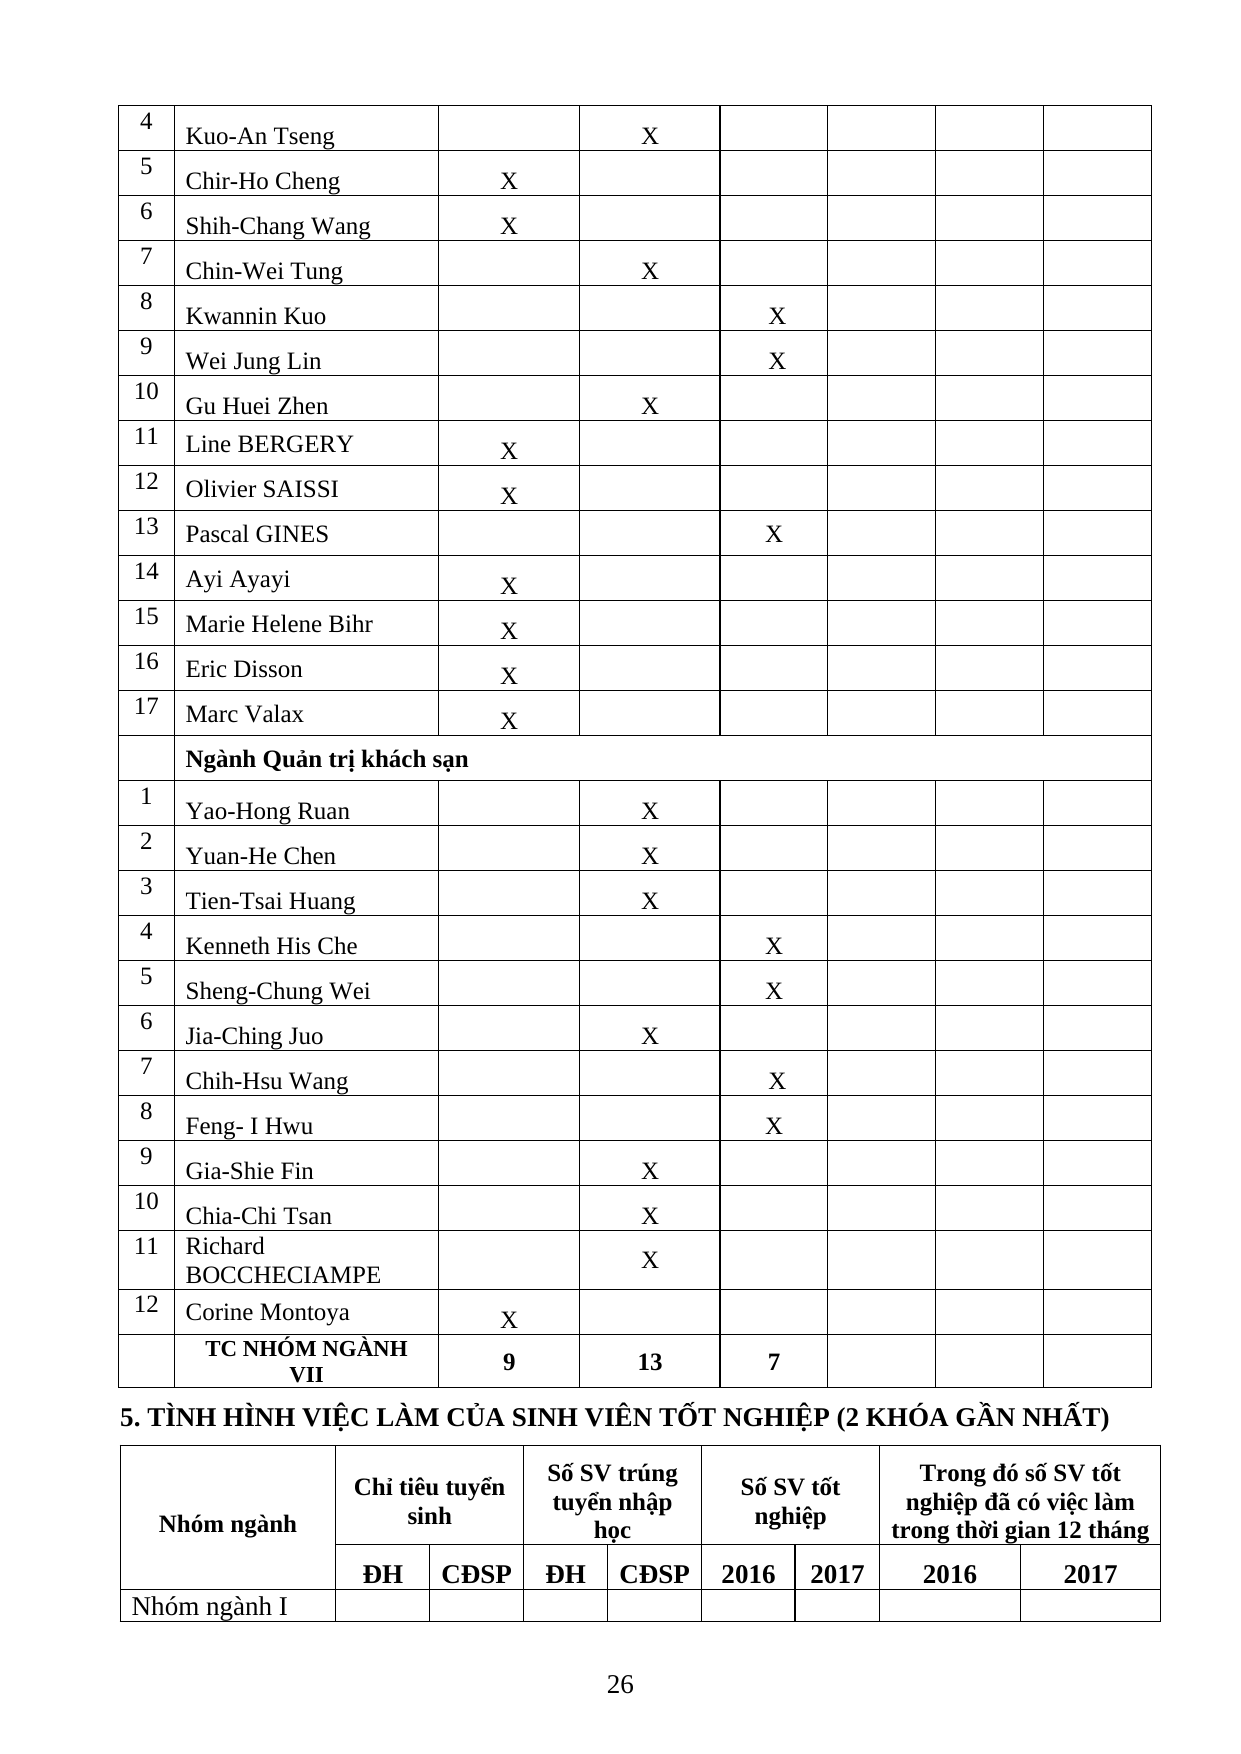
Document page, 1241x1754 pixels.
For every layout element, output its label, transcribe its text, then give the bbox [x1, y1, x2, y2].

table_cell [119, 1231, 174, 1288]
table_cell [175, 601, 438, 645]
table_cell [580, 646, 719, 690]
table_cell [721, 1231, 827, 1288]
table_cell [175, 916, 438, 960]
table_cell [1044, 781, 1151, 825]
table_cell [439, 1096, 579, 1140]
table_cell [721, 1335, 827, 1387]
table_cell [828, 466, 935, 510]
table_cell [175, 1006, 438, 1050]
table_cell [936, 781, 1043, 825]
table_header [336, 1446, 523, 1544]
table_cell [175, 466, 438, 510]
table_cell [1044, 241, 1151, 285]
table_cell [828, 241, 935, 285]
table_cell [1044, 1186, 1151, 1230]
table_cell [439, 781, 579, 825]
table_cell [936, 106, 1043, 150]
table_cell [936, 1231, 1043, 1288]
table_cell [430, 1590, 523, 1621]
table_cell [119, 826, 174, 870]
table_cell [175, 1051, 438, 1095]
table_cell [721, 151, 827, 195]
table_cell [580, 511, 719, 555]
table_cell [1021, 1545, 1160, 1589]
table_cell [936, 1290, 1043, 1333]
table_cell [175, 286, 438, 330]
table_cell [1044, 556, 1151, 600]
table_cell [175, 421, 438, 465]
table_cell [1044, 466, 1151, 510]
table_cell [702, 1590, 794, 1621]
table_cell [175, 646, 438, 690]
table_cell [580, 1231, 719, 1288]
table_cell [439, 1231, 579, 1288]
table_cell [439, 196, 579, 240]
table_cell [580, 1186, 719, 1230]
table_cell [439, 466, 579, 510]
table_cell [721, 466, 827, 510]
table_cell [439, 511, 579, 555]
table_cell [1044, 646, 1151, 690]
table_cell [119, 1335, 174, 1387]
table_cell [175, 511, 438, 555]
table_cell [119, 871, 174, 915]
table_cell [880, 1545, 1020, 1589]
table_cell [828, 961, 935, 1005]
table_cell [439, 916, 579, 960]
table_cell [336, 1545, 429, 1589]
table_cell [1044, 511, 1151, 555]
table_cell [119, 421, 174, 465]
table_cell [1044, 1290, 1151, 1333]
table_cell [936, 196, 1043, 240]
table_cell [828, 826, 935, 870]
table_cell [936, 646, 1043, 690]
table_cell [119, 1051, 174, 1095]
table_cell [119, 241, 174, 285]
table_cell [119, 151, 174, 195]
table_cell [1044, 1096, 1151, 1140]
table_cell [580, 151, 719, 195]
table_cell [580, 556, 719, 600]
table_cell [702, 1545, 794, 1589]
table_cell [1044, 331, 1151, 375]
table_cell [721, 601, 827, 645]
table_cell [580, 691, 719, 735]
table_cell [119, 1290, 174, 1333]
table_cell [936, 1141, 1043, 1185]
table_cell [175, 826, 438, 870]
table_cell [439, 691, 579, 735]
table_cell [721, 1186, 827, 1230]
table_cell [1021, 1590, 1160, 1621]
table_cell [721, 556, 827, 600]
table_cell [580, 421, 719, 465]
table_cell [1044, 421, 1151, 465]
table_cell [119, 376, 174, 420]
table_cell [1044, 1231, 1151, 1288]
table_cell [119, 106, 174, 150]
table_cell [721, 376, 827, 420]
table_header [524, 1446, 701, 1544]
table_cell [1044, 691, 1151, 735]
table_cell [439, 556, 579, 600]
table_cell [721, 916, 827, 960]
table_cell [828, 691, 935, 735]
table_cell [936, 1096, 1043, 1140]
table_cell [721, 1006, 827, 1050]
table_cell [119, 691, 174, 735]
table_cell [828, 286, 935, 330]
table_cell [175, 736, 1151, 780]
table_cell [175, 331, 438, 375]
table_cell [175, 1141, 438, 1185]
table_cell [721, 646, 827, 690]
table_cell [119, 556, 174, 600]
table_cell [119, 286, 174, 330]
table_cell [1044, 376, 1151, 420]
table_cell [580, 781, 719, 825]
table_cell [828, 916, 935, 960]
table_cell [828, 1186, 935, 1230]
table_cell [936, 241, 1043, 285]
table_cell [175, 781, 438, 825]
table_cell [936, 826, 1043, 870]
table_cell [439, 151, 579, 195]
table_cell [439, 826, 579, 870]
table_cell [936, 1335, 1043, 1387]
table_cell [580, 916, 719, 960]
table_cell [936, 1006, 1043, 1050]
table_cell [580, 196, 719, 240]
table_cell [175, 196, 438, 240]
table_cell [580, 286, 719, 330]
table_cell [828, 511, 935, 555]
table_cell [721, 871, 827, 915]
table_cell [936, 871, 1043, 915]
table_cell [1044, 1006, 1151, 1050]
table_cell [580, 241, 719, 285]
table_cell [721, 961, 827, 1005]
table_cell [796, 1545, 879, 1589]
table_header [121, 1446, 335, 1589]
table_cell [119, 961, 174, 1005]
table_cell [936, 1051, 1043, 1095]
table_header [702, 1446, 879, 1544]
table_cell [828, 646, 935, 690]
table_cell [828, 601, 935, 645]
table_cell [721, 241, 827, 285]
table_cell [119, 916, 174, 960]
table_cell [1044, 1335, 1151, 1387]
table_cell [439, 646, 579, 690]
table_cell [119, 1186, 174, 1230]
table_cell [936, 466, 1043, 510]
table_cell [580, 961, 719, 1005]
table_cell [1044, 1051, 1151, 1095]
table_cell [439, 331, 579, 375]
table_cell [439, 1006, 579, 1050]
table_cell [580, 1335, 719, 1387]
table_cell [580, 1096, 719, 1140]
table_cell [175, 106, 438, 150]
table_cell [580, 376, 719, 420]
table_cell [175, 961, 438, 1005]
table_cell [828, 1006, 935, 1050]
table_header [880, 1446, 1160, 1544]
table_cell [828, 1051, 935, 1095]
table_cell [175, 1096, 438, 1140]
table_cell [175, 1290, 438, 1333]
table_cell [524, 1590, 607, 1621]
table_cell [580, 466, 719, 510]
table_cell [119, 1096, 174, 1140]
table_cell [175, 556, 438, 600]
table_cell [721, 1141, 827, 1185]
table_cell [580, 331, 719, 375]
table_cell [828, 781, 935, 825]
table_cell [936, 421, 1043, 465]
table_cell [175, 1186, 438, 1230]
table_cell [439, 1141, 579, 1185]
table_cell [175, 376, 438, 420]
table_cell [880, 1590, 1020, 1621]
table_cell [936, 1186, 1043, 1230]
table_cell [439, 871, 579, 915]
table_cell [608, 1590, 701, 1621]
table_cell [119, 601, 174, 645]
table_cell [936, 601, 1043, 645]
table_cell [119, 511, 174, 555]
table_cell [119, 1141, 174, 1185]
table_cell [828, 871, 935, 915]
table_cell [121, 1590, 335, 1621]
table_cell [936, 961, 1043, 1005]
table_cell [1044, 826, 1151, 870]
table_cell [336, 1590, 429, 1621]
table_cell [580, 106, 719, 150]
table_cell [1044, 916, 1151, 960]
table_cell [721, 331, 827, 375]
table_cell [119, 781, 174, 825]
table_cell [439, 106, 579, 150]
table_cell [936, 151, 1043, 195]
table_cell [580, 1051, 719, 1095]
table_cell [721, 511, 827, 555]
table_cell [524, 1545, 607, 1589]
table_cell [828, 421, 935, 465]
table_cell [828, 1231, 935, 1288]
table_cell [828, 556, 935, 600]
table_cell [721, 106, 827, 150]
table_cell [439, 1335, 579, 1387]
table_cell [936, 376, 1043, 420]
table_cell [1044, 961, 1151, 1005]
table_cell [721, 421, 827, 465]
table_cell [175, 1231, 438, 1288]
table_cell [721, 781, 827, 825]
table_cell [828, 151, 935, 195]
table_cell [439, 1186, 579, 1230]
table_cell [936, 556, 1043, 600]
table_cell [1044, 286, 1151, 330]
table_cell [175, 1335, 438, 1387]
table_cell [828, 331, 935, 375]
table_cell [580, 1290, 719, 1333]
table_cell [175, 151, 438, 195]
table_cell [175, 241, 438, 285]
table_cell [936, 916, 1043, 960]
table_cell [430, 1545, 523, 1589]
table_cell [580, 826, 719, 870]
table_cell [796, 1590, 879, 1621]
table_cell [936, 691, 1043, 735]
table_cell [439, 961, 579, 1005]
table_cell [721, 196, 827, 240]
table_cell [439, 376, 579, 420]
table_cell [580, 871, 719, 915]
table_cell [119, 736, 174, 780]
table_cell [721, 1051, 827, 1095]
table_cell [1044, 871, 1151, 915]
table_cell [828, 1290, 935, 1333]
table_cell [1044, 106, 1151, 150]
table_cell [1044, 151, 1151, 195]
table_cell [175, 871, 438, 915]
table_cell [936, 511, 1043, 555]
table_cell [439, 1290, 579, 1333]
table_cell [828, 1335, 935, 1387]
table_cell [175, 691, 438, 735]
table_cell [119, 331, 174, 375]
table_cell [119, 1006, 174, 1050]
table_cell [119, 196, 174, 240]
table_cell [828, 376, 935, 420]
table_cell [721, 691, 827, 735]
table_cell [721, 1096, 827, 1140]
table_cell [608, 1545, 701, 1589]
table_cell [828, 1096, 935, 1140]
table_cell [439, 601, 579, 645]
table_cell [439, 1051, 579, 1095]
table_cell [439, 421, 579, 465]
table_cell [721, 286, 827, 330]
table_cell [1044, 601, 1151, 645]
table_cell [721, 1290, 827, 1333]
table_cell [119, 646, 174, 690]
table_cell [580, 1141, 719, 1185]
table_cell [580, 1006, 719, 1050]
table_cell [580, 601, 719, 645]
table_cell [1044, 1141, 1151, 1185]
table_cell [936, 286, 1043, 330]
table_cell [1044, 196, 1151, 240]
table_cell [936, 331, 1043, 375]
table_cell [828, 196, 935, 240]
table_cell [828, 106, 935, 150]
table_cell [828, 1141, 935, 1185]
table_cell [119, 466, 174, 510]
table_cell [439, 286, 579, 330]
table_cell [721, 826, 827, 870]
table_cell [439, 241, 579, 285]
text 5. TÌNH HÌNH VIỆC LÀM CỦA SINH VIÊN TỐT NGHIỆP (2 KHÓA GẦN NHẤT) [120, 1401, 1120, 1432]
